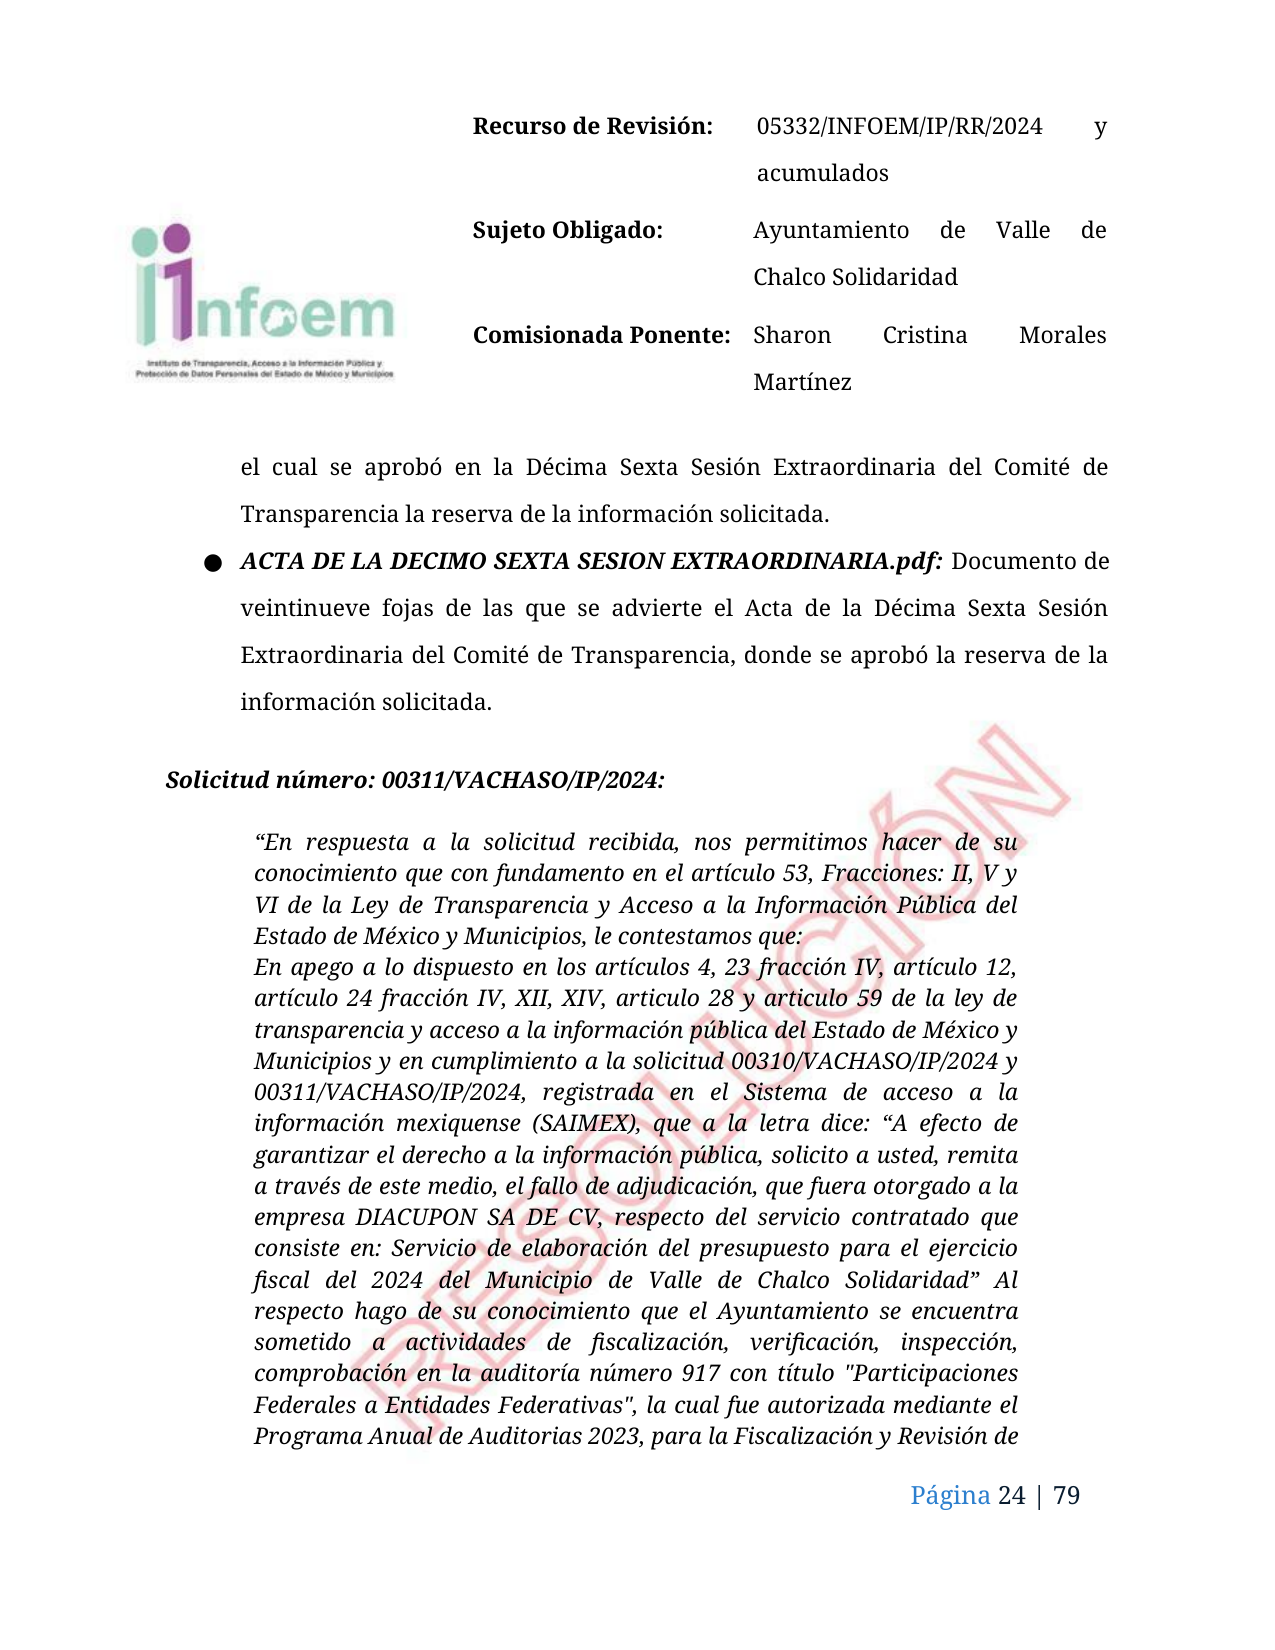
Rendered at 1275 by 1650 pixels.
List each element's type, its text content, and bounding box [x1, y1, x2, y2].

text “En respuesta a la solicitud recibida, nos permitimos hacer de su conocimiento que con fundamento en el artículo 53, Fracciones: II, V y VI de la Ley de Transparencia y Acceso a la Información Pública del Estado de México y Municipios, le contestamos que: [254, 826, 1022, 951]
picture [2, 158, 1275, 1650]
list ACTA DE LA DECIMO SEXTA SESION EXTRAORDINARIA.pdf: Documento de veintinueve fojas de las que se advierte el Acta de la Décima Sexta Sesión Extraordinaria del Comité de Transparencia, donde se aprobó la reserva de la información solicitada. [203, 545, 1110, 717]
text Solicitud número: 00311/VACHASO/IP/2024: [165, 764, 1048, 795]
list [203, 451, 1110, 529]
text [254, 951, 1022, 1451]
